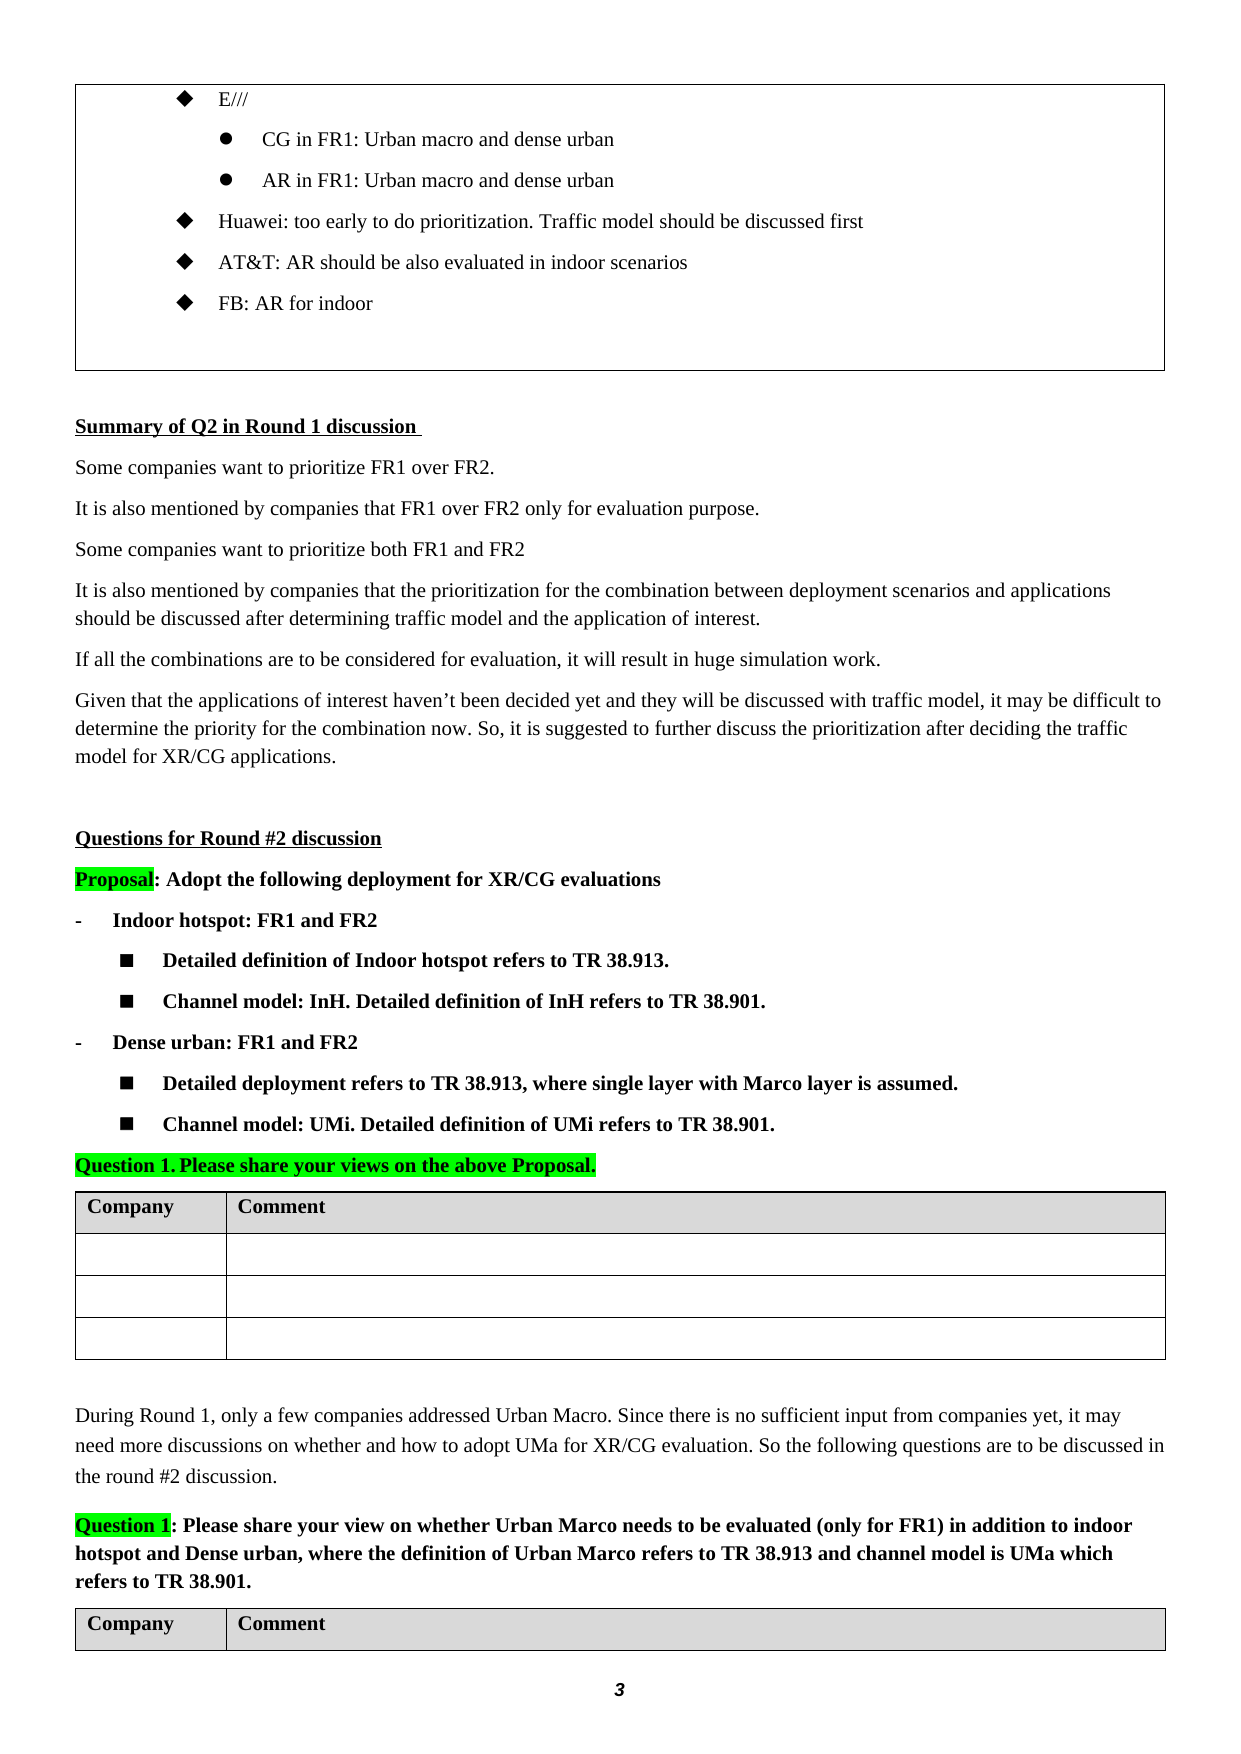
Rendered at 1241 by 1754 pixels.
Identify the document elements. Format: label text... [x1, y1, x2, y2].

text Given that the applications of interest haven’t been decided yet and they will be discussed with traffic model, it may be difficult to determine the priority for the combination now. So, it is suggested to further discuss the prioritization after deciding the traffic model for XR/CG applications. [75, 686, 1165, 771]
list Channel model: UMi. Detailed definition of UMi refers to TR 38.901. [119, 1110, 1165, 1138]
text Summary of Q2 in Round 1 discussion [75, 412, 1165, 441]
table_header Company [76, 1193, 226, 1233]
list Detailed definition of Indoor hotspot refers to TR 38.913. [119, 946, 1165, 975]
table_cell [227, 1318, 1165, 1359]
text Some companies want to prioritize FR1 over FR2. [75, 453, 1165, 481]
list Indoor hotspot: FR1 and FR2 [75, 906, 1165, 934]
text Some companies want to prioritize both FR1 and FR2 [75, 535, 1165, 563]
table_cell [76, 1234, 226, 1275]
text During Round 1, only a few companies addressed Urban Macro. Since there is no sufficient input from companies yet, it may need more discussions on whether and how to adopt UMa for XR/CG evaluation. So the following questions are to be discussed in the round #2 discussion. [75, 1401, 1165, 1490]
table_header Comment [227, 1193, 1165, 1233]
text It is also mentioned by companies that the prioritization for the combination between deployment scenarios and applications should be discussed after determining traffic model and the application of interest. [75, 576, 1165, 632]
text If all the combinations are to be considered for evaluation, it will result in huge simulation work. [75, 645, 1165, 673]
table_cell [227, 1234, 1165, 1275]
text Questions for Round #2 discussion [75, 824, 1165, 852]
list Channel model: InH. Detailed definition of InH refers to TR 38.901. [119, 987, 1165, 1016]
table_header Company [76, 1609, 226, 1650]
list Detailed deployment refers to TR 38.913, where single layer with Marco layer is assumed. [119, 1069, 1165, 1097]
list Please share your views on the above Proposal. [75, 1151, 1165, 1179]
list Dense urban: FR1 and FR2 [75, 1028, 1165, 1056]
subtitle Proposal: Adopt the following deployment for XR/CG evaluations [75, 865, 1165, 893]
table_cell [76, 1276, 226, 1317]
text It is also mentioned by companies that FR1 over FR2 only for evaluation purpose. [75, 494, 1165, 522]
table_cell [76, 1318, 226, 1359]
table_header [76, 85, 1164, 370]
table_cell [227, 1276, 1165, 1317]
table_header Comment [227, 1609, 1165, 1650]
